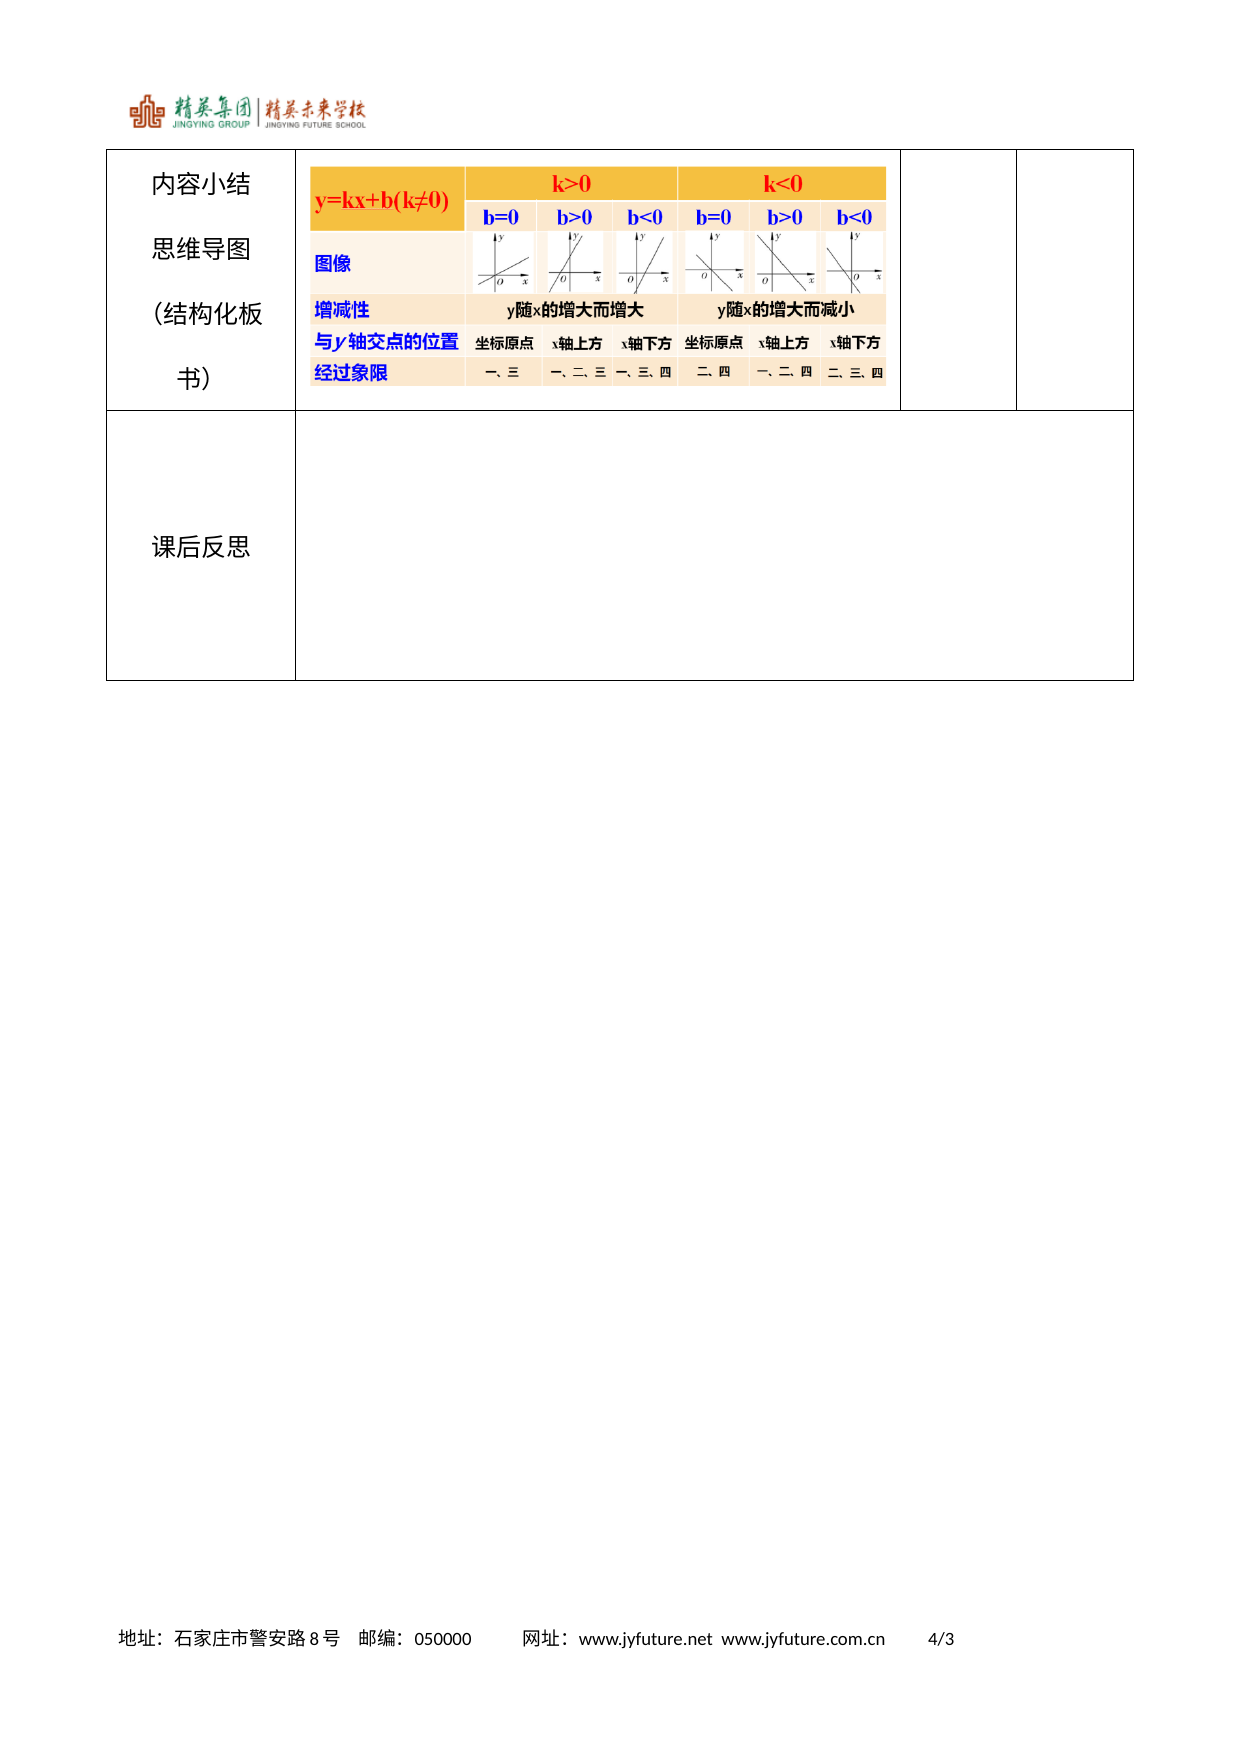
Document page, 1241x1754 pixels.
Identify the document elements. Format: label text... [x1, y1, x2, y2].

table_cell [296, 411, 1133, 680]
picture [118, 90, 387, 136]
table_cell 课后反思 [107, 411, 295, 680]
picture [310, 166, 887, 386]
table_cell 内容小结 思维导图 （结构化板书） [107, 150, 295, 410]
table_cell [1017, 150, 1133, 410]
table_cell [296, 150, 900, 410]
table_cell [901, 150, 1016, 410]
